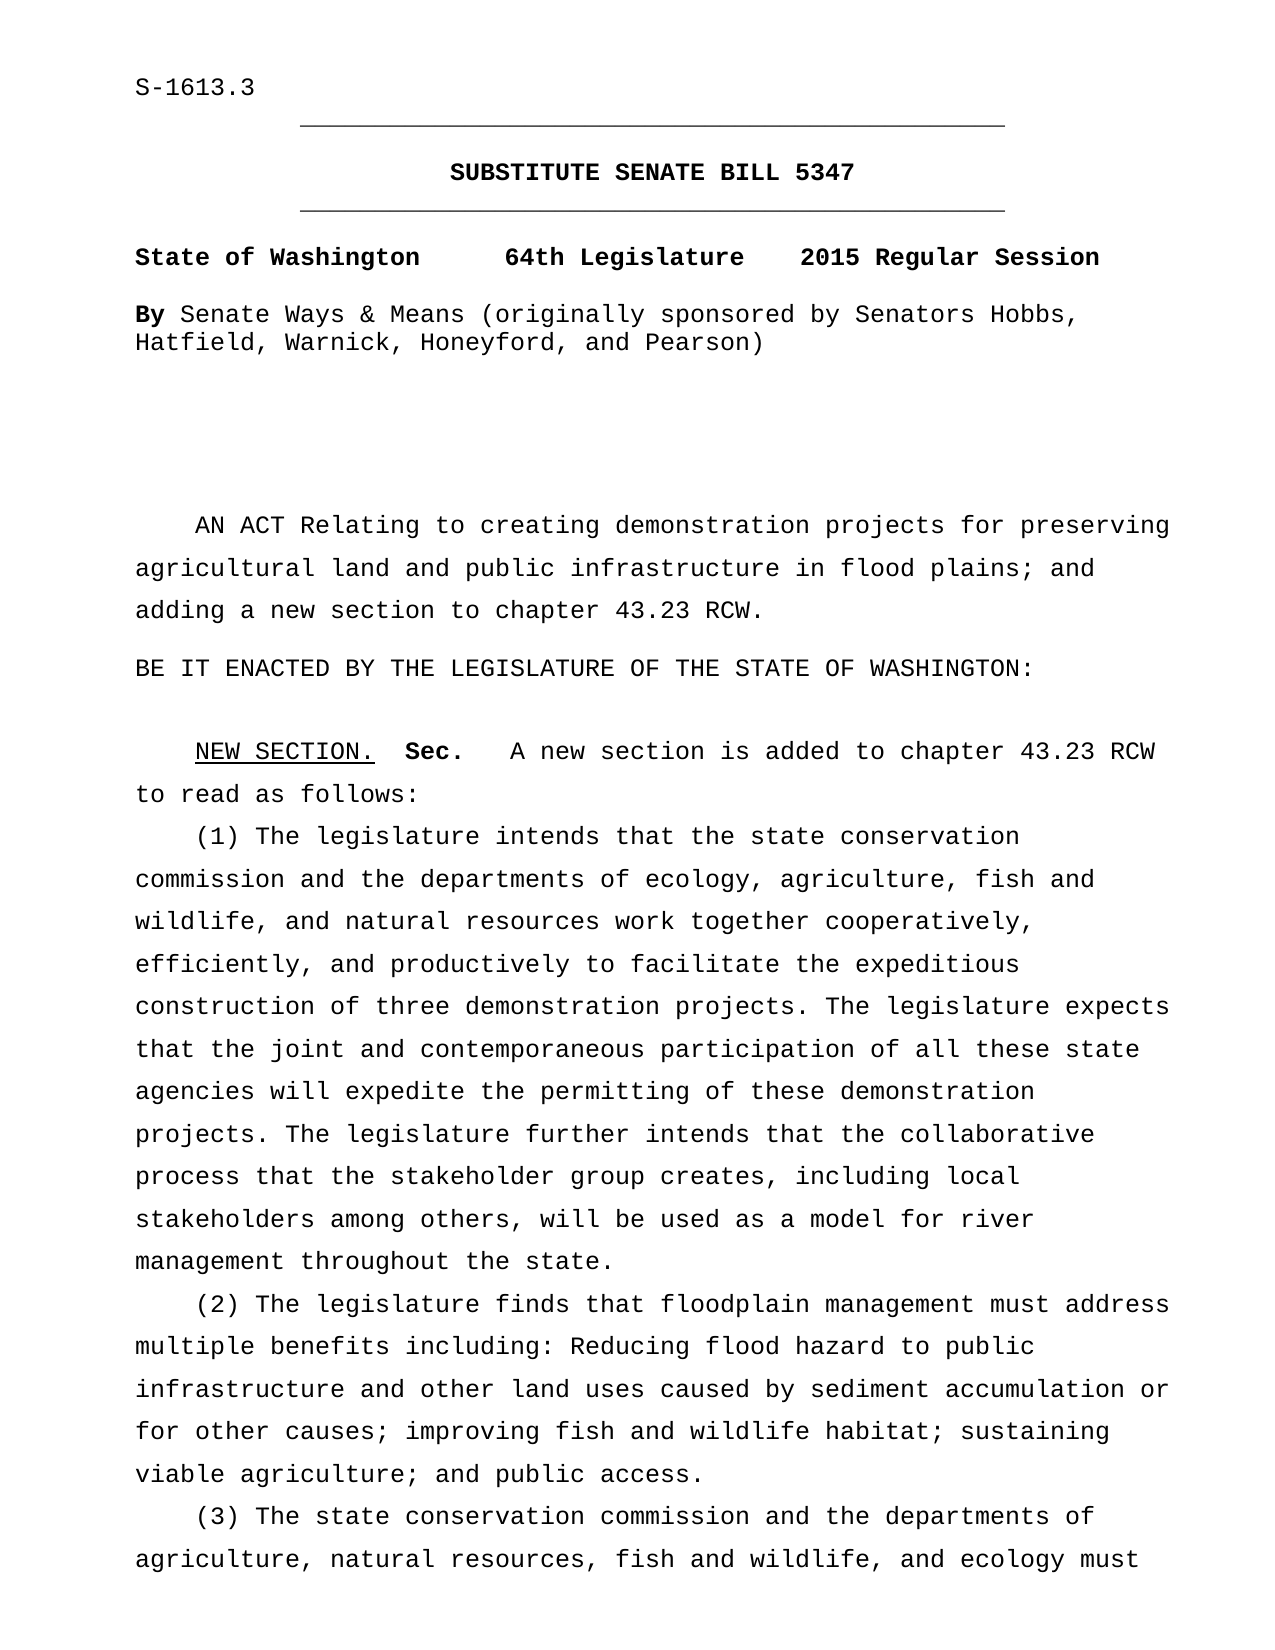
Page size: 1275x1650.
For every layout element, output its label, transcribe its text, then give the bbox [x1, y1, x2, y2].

text State of Washington 64th Legislature 2015 Regular Session [135, 245, 1170, 273]
text (2) The legislature finds that floodplain management must address multiple benefits including: Reducing flood hazard to public infrastructure and other land uses caused by sediment accumulation or for other causes; improving fish and wildlife habitat; sustaining viable agriculture; and public access. [135, 1278, 1170, 1491]
text AN ACT Relating to creating demonstration projects for preserving agricultural land and public infrastructure in flood plains; and adding a new section to chapter 43.23 RCW. [135, 500, 1170, 627]
text BE IT ENACTED BY THE LEGISLATURE OF THE STATE OF WASHINGTON: [135, 656, 1170, 684]
text _______________________________________________ [135, 103, 1170, 132]
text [135, 1491, 1170, 1576]
text S-1613.3 [135, 75, 1170, 103]
text By Senate Ways & Means (originally sponsored by Senators Hobbs, Hatfield, Warnick, Honeyford, and Pearson) [135, 302, 1170, 358]
text SUBSTITUTE SENATE BILL 5347 [135, 160, 1170, 188]
text NEW SECTION. Sec. A new section is added to chapter 43.23 RCW to read as follows: [135, 726, 1170, 811]
text _______________________________________________ [135, 188, 1170, 217]
text (1) The legislature intends that the state conservation commission and the departments of ecology, agriculture, fish and wildlife, and natural resources work together cooperatively, efficiently, and productively to facilitate the expeditious construction of three demonstration projects. The legislature expects that the joint and contemporaneous participation of all these state agencies will expedite the permitting of these demonstration projects. The legislature further intends that the collaborative process that the stakeholder group creates, including local stakeholders among others, will be used as a model for river management throughout the state. [135, 811, 1170, 1278]
